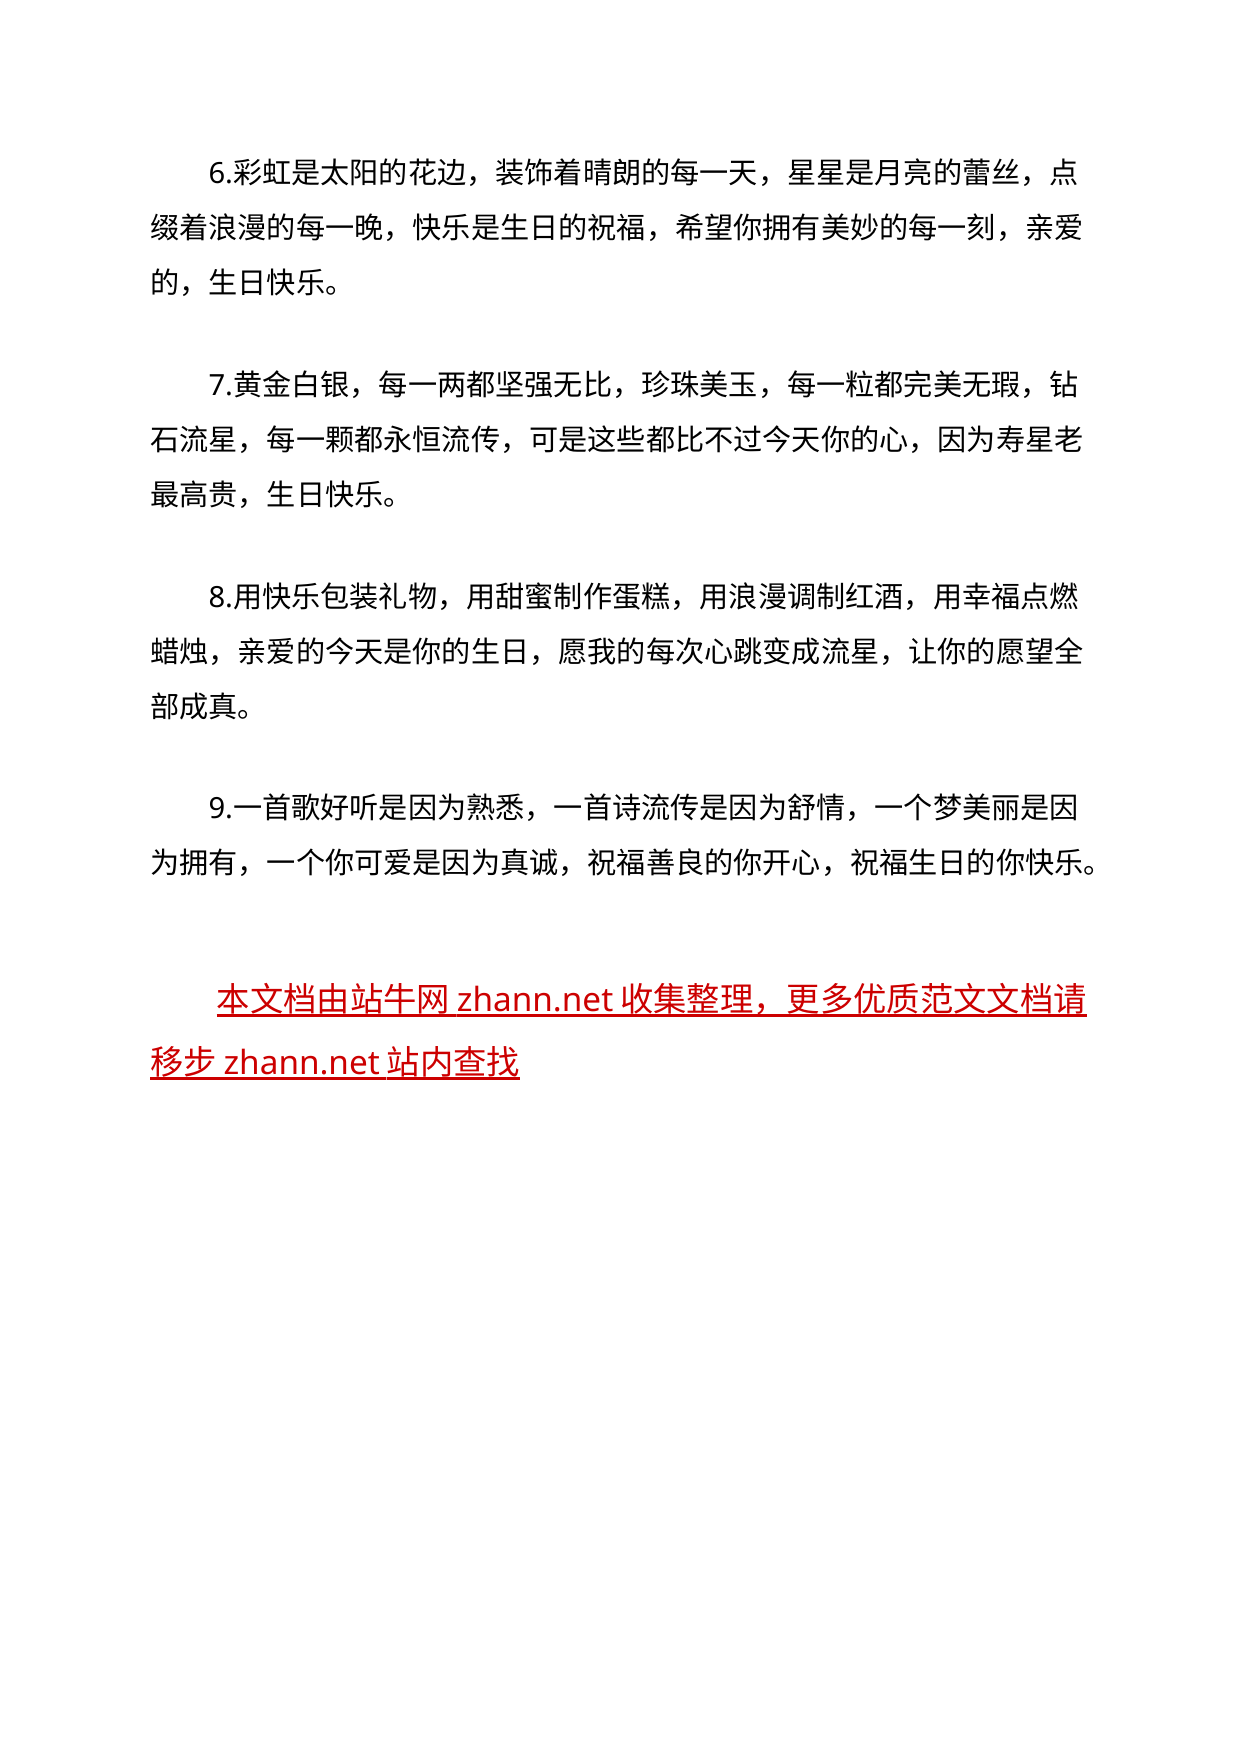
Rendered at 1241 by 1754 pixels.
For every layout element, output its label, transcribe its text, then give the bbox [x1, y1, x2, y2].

text 本文档由站牛网zhann.net收集整理，更多优质范文文档请移步zhann.net站内查找 [150, 973, 1090, 1084]
text 9.一首歌好听是因为熟悉，一首诗流传是因为舒情，一个梦美丽是因为拥有，一个你可爱是因为真诚，祝福善良的你开心，祝福生日的你快乐。 [150, 785, 1090, 882]
text 7.黄金白银，每一两都坚强无比，珍珠美玉，每一粒都完美无瑕，钻石流星，每一颗都永恒流传，可是这些都比不过今天你的心，因为寿星老最高贵，生日快乐。 [150, 362, 1090, 514]
text 6.彩虹是太阳的花边，装饰着晴朗的每一天，星星是月亮的蕾丝，点缀着浪漫的每一晚，快乐是生日的祝福，希望你拥有美妙的每一刻，亲爱的，生日快乐。 [150, 150, 1090, 302]
text 8.用快乐包装礼物，用甜蜜制作蛋糕，用浪漫调制红酒，用幸福点燃蜡烛，亲爱的今天是你的生日，愿我的每次心跳变成流星，让你的愿望全部成真。 [150, 573, 1090, 726]
